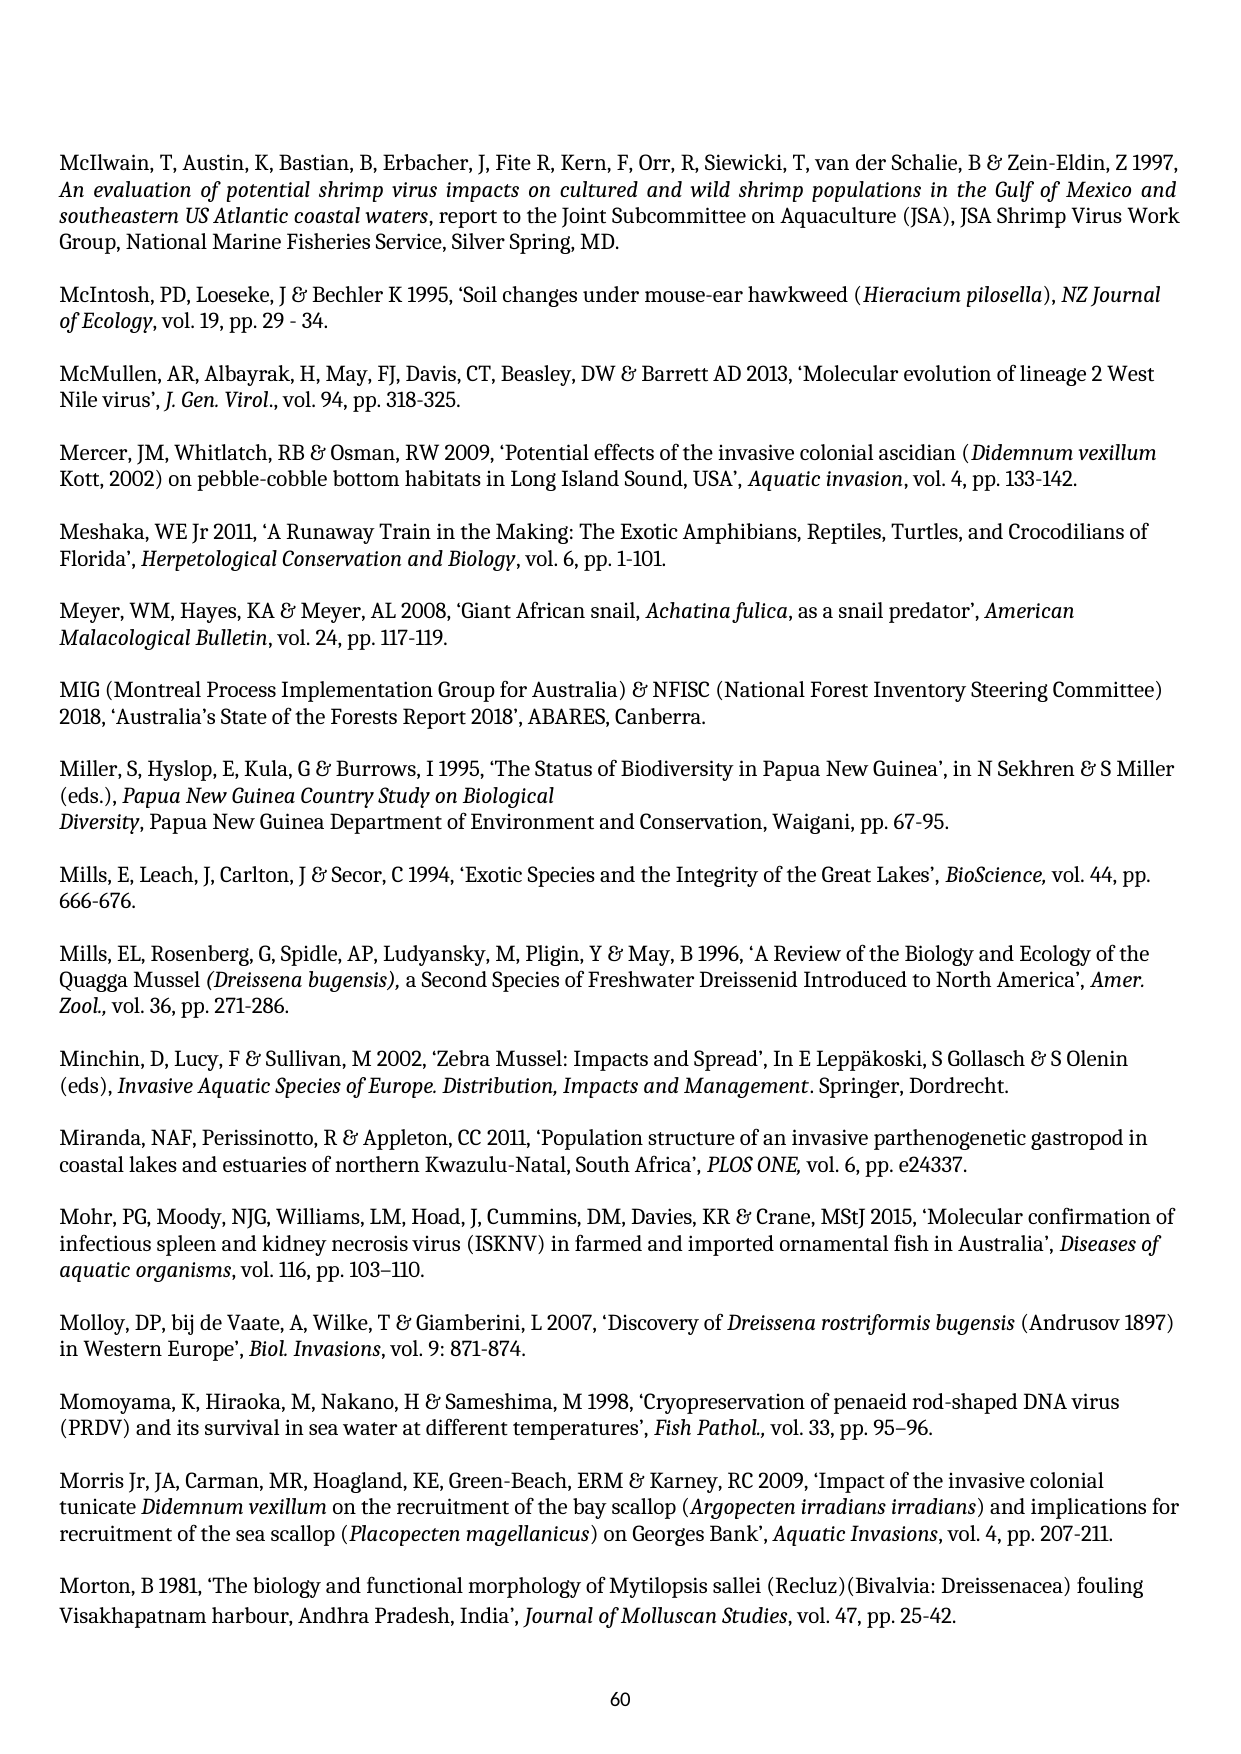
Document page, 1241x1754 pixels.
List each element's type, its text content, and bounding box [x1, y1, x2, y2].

text Minchin, D, Lucy, F & Sullivan, M 2002, ‘Zebra Mussel: Impacts and Spread’, In E Leppäkoski, S Gollasch & S Olenin (eds), Invasive Aquatic Species of Europe. Distribution, Impacts and Management. Springer, Dordrecht. [59, 1046, 1181, 1099]
text Mills, EL, Rosenberg, G, Spidle, AP, Ludyansky, M, Pligin, Y & May, B 1996, ‘A Review of the Biology and Ecology of the Quagga Mussel (Dreissena bugensis), a Second Species of Freshwater Dreissenid Introduced to North America’, Amer. Zool., vol. 36, pp. 271-286. [59, 941, 1181, 1020]
text McMullen, AR, Albayrak, H, May, FJ, Davis, CT, Beasley, DW & Barrett AD 2013, ‘Molecular evolution of lineage 2 West Nile virus’, J. Gen. Virol., vol. 94, pp. 318-325. [59, 361, 1181, 413]
text Miranda, NAF, Perissinotto, R & Appleton, CC 2011, ‘Population structure of an invasive parthenogenetic gastropod in coastal lakes and estuaries of northern Kwazulu-Natal, South Africa’, PLOS ONE, vol. 6, pp. e24337. [59, 1125, 1181, 1178]
text McIntosh, PD, Loeseke, J & Bechler K 1995, ‘Soil changes under mouse-ear hawkweed (Hieracium pilosella), NZ Journal of Ecology, vol. 19, pp. 29 - 34. [59, 282, 1181, 334]
text Miller, S, Hyslop, E, Kula, G & Burrows, I 1995, ‘The Status of Biodiversity in Papua New Guinea’, in N Sekhren & S Miller (eds.), Papua New Guinea Country Study on Biological [59, 756, 1181, 809]
text Morris Jr, JA, Carman, MR, Hoagland, KE, Green-Beach, ERM & Karney, RC 2009, ‘Impact of the invasive colonial tunicate Didemnum vexillum on the recruitment of the bay scallop (Argopecten irradians irradians) and implications for recruitment of the sea scallop (Placopecten magellanicus) on Georges Bank’, Aquatic Invasions, vol. 4, pp. 207-211. [59, 1468, 1181, 1547]
text McIlwain, T, Austin, K, Bastian, B, Erbacher, J, Fite R, Kern, F, Orr, R, Siewicki, T, van der Schalie, B & Zein-Eldin, Z 1997, An evaluation of potential shrimp virus impacts on cultured and wild shrimp populations in the Gulf of Mexico and southeastern US Atlantic coastal waters, report to the Joint Subcommittee on Aquaculture (JSA), JSA Shrimp Virus Work Group, National Marine Fisheries Service, Silver Spring, MD. [59, 150, 1181, 255]
text Mohr, PG, Moody, NJG, Williams, LM, Hoad, J, Cummins, DM, Davies, KR & Crane, MStJ 2015, ‘Molecular confirmation of infectious spleen and kidney necrosis virus (ISKNV) in farmed and imported ornamental fish in Australia’, Diseases of aquatic organisms, vol. 116, pp. 103–110. [59, 1204, 1181, 1283]
text Meshaka, WE Jr 2011, ‘A Runaway Train in the Making: The Exotic Amphibians, Reptiles, Turtles, and Crocodilians of Florida’, Herpetological Conservation and Biology, vol. 6, pp. 1-101. [59, 519, 1181, 572]
text Meyer, WM, Hayes, KA & Meyer, AL 2008, ‘Giant African snail, Achatina fulica, as a snail predator’, American Malacological Bulletin, vol. 24, pp. 117-119. [59, 598, 1181, 651]
text MIG (Montreal Process Implementation Group for Australia) & NFISC (National Forest Inventory Steering Committee) 2018, ‘Australia’s State of the Forests Report 2018’, ABARES, Canberra. [59, 677, 1181, 730]
text Momoyama, K, Hiraoka, M, Nakano, H & Sameshima, M 1998, ‘Cryopreservation of penaeid rod-shaped DNA virus (PRDV) and its survival in sea water at different temperatures’, Fish Pathol., vol. 33, pp. 95–96. [59, 1389, 1181, 1441]
text Mills, E, Leach, J, Carlton, J & Secor, C 1994, ‘Exotic Species and the Integrity of the Great Lakes’, BioScience, vol. 44, pp. 666-676. [59, 862, 1181, 914]
text Mercer, JM, Whitlatch, RB & Osman, RW 2009, ‘Potential effects of the invasive colonial ascidian (Didemnum vexillum Kott, 2002) on pebble-cobble bottom habitats in Long Island Sound, USA’, Aquatic invasion, vol. 4, pp. 133-142. [59, 440, 1181, 493]
text Morton, B 1981, ‘The biology and functional morphology of Mytilopsis sallei (Recluz)(Bivalvia: Dreissenacea) fouling Visakhapatnam harbour, Andhra Pradesh, India’, Journal of Molluscan Studies, vol. 47, pp. 25-42. [59, 1573, 1181, 1630]
text Diversity, Papua New Guinea Department of Environment and Conservation, Waigani, pp. 67-95. [59, 809, 1181, 835]
text Molloy, DP, bij de Vaate, A, Wilke, T & Giamberini, L 2007, ‘Discovery of Dreissena rostriformis bugensis (Andrusov 1897) in Western Europe’, Biol. Invasions, vol. 9: 871-874. [59, 1309, 1181, 1362]
